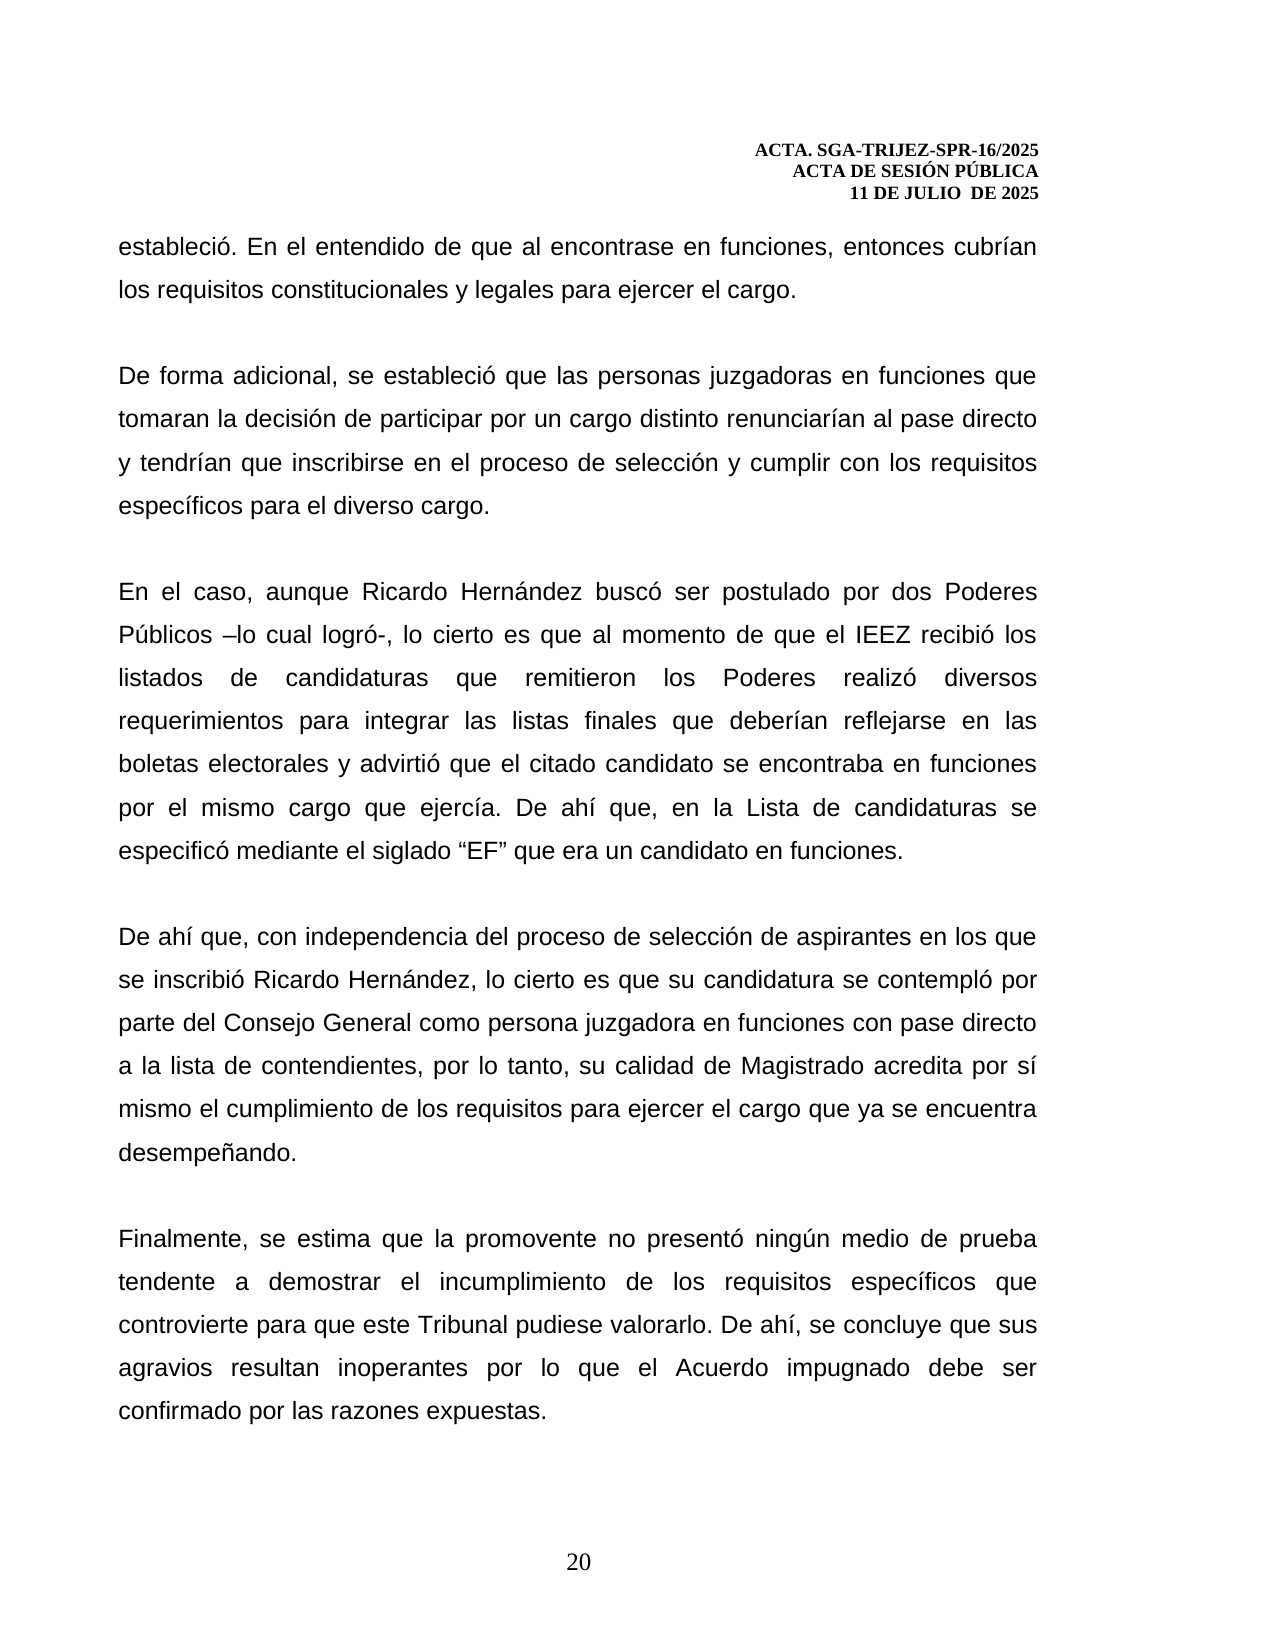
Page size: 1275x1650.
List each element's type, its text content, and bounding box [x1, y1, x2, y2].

text En el caso, aunque Ricardo Hernández buscó ser postulado por dos Poderes Públicos –lo cual logró-, lo cierto es que al momento de que el IEEZ recibió los listados de candidaturas que remitieron los Poderes realizó diversos requerimientos para integrar las listas finales que deberían reflejarse en las boletas electorales y advirtió que el citado candidato se encontraba en funciones por el mismo cargo que ejercía. De ahí que, en la Lista de candidaturas se especificó mediante el siglado “EF” que era un candidato en funciones. [118, 577, 1039, 864]
text Finalmente, se estima que la promovente no presentó ningún medio de prueba tendente a demostrar el incumplimiento de los requisitos específicos que controvierte para que este Tribunal pudiese valorarlo. De ahí, se concluye que sus agravios resultan inoperantes por lo que el Acuerdo impugnado debe ser confirmado por las razones expuestas. [118, 1224, 1039, 1425]
text De forma adicional, se estableció que las personas juzgadoras en funciones que tomaran la decisión de participar por un cargo distinto renunciarían al pase directo y tendrían que inscribirse en el proceso de selección y cumplir con los requisitos específicos para el diverso cargo. [118, 361, 1039, 519]
text De ahí que, con independencia del proceso de selección de aspirantes en los que se inscribió Ricardo Hernández, lo cierto es que su candidatura se contempló por parte del Consejo General como persona juzgadora en funciones con pase directo a la lista de contendientes, por lo tanto, su calidad de Magistrado acredita por sí mismo el cumplimiento de los requisitos para ejercer el cargo que ya se encuentra desempeñando. [118, 922, 1039, 1166]
